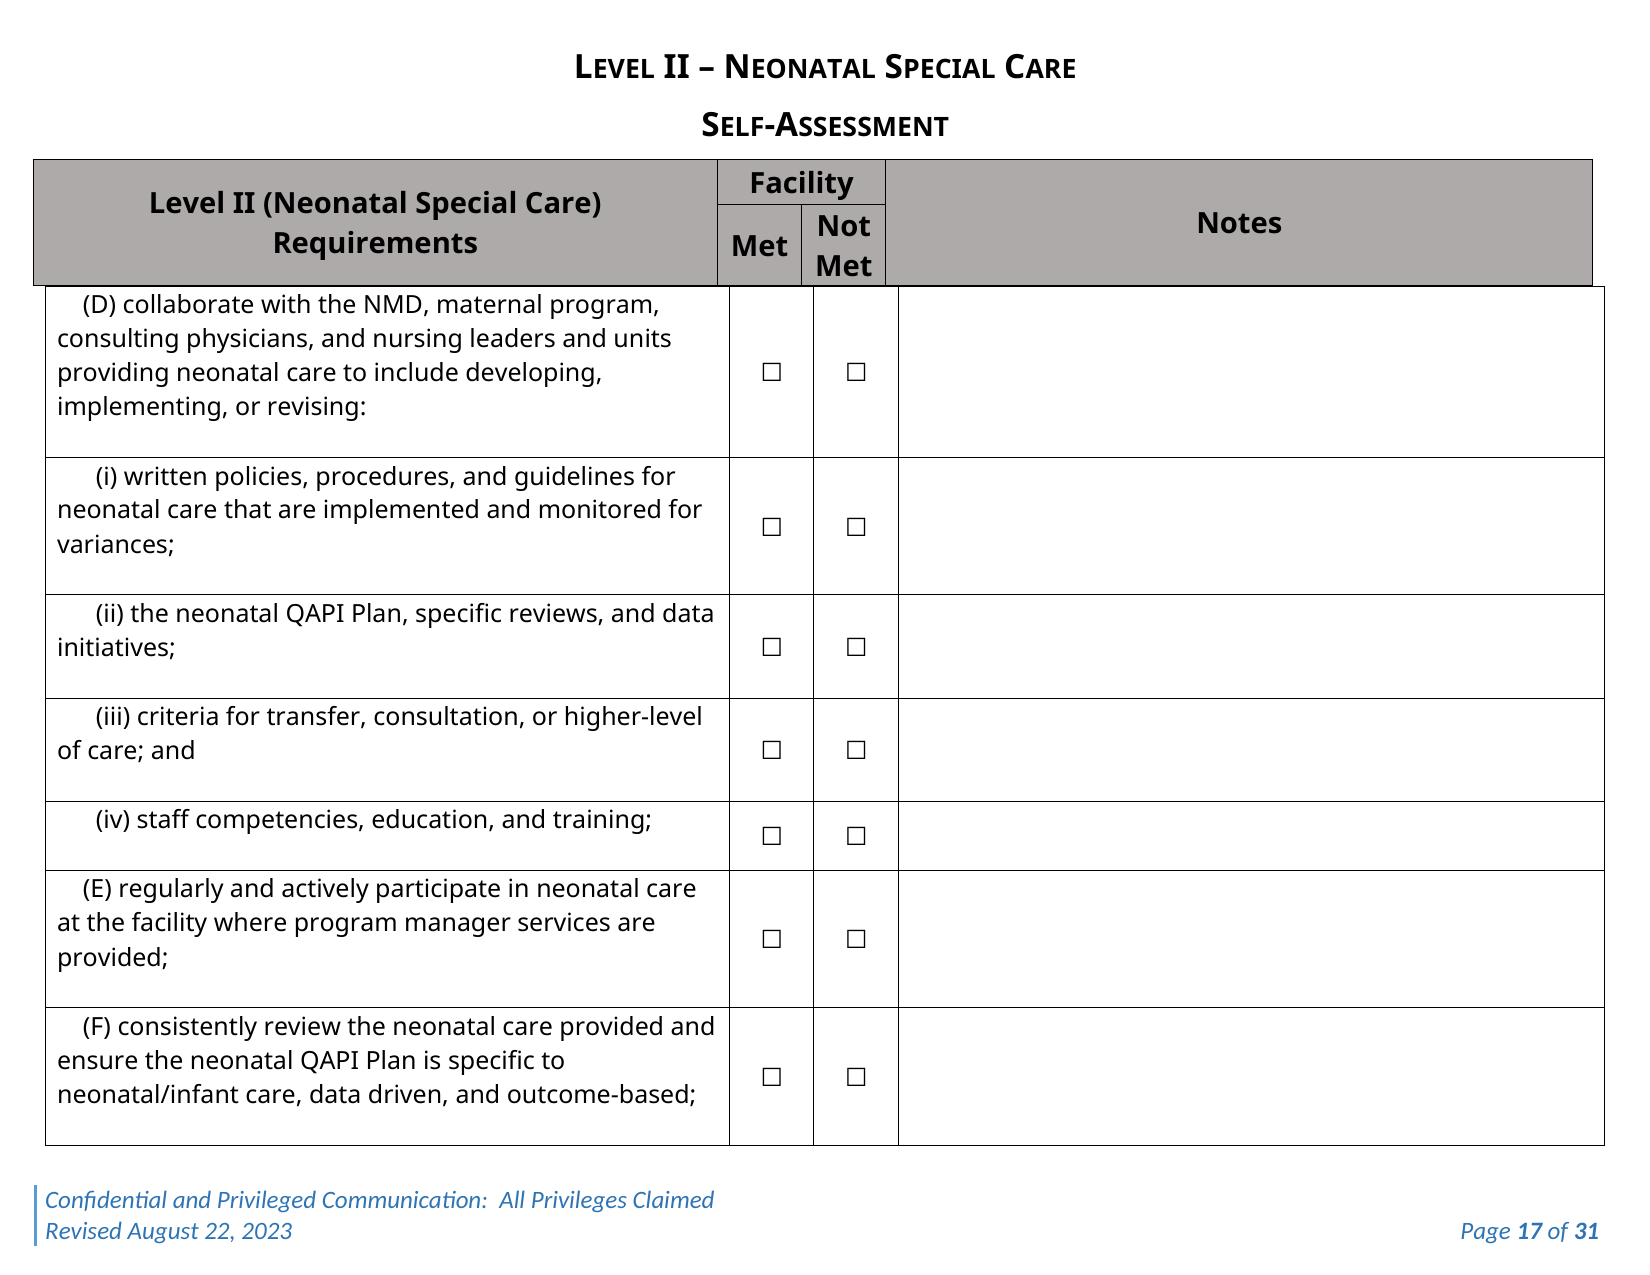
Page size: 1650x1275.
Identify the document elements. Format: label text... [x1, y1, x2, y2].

table_cell (i) written policies, procedures, and guidelines for neonatal care that are implemented and monitored for variances; [46, 458, 729, 594]
table_cell (F) consistently review the neonatal care provided and ensure the neonatal QAPI Plan is specific to neonatal/infant care, data driven, and outcome-based; [46, 1008, 729, 1144]
table_cell [730, 1008, 813, 1144]
table_cell (iii) criteria for transfer, consultation, or higher-level of care; and [46, 699, 729, 801]
table_cell (E) regularly and actively participate in neonatal care at the facility where program manager services are provided; [46, 871, 729, 1007]
table_cell [899, 802, 1604, 870]
table_cell [899, 458, 1604, 594]
table_cell [814, 458, 898, 594]
table_cell [899, 1008, 1604, 1144]
table_cell [814, 802, 898, 870]
table_cell [814, 871, 898, 1007]
table_cell (D) collaborate with the NMD, maternal program, consulting physicians, and nursing leaders and units providing neonatal care to include developing, implementing, or revising: [46, 287, 729, 457]
table_cell [814, 595, 898, 698]
table_cell [814, 287, 898, 457]
table_cell [730, 595, 813, 698]
table_cell [730, 802, 813, 870]
table_cell [730, 699, 813, 801]
table_cell [899, 699, 1604, 801]
table_cell [814, 699, 898, 801]
table_cell [899, 595, 1604, 698]
table_cell [814, 1008, 898, 1144]
table_cell [899, 871, 1604, 1007]
table_cell (iv) staff competencies, education, and training; [46, 802, 729, 870]
table_cell [730, 287, 813, 457]
table_cell [899, 287, 1604, 457]
table_cell [730, 458, 813, 594]
table_cell [730, 871, 813, 1007]
table_cell (ii) the neonatal QAPI Plan, specific reviews, and data initiatives; [46, 595, 729, 698]
